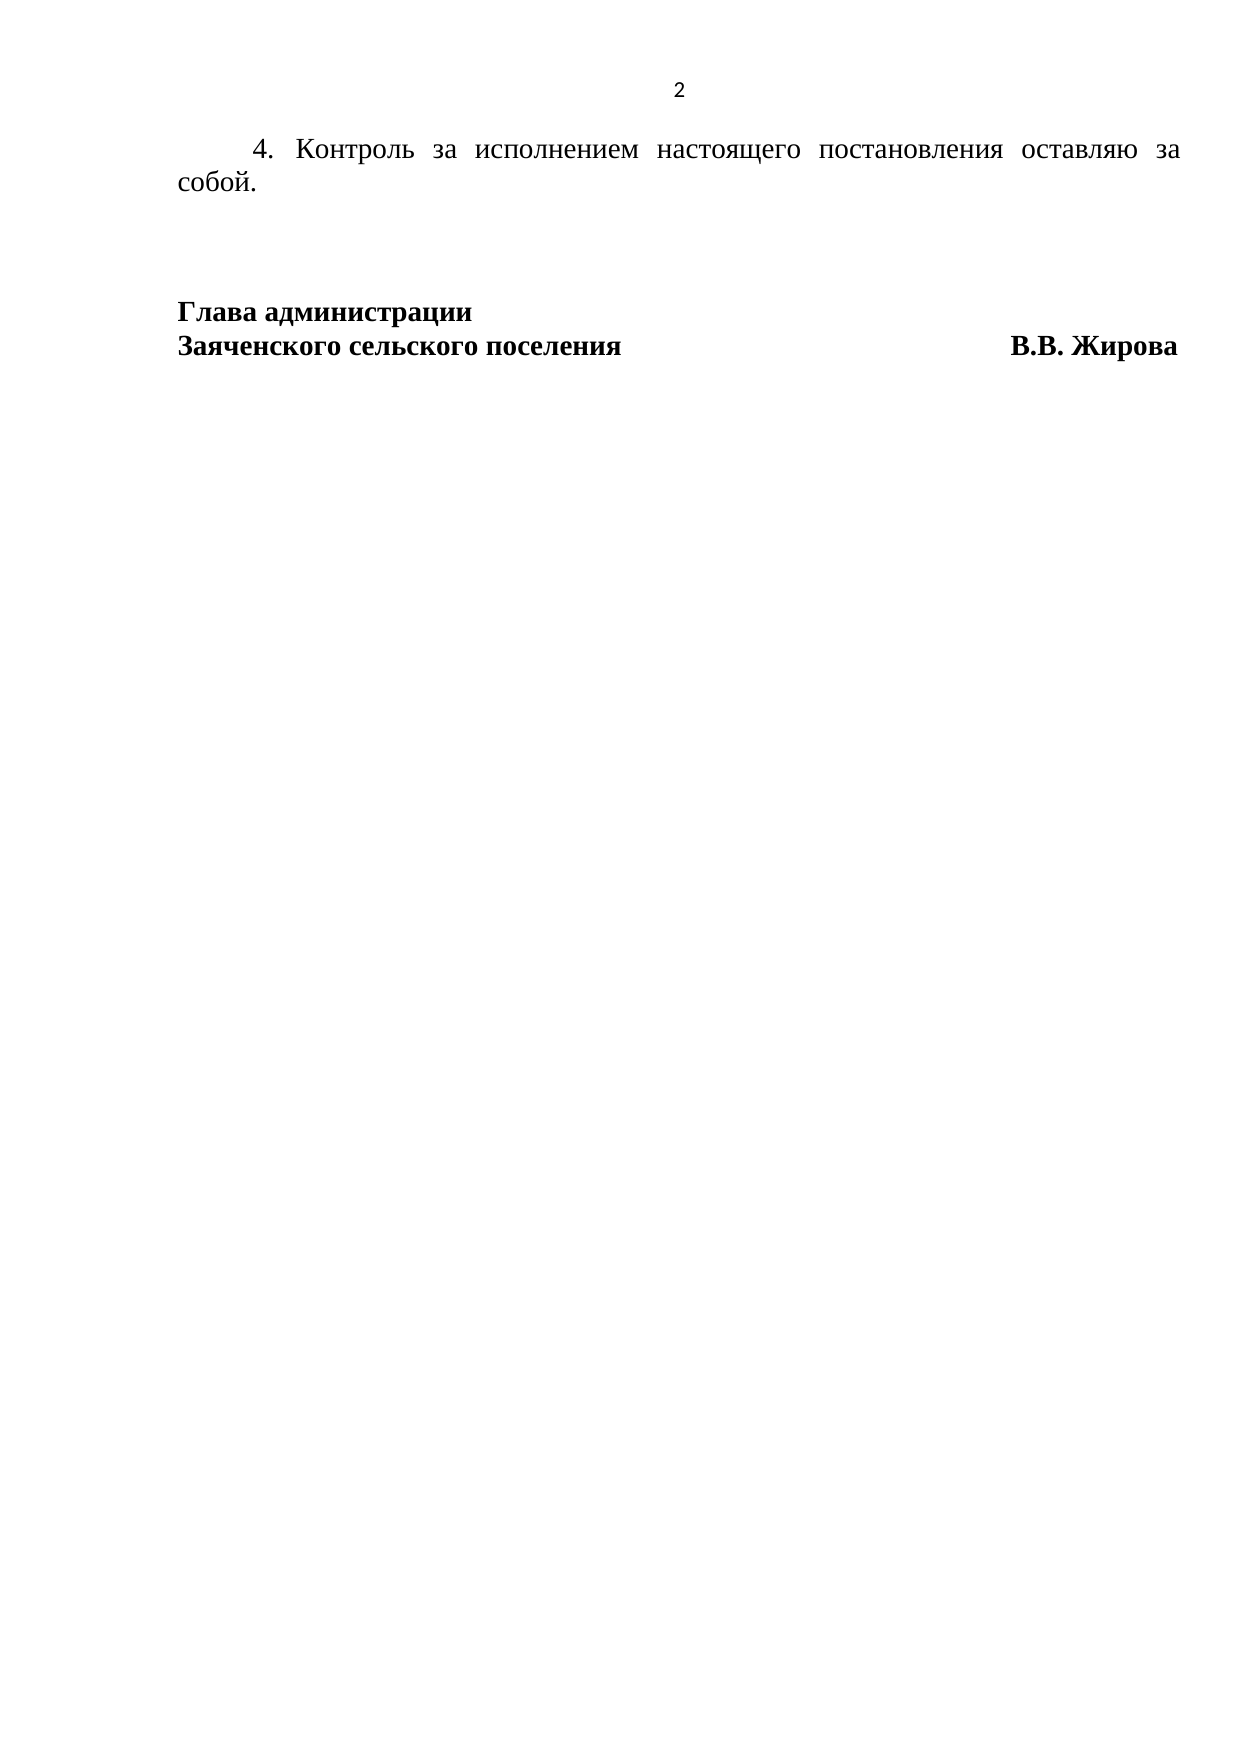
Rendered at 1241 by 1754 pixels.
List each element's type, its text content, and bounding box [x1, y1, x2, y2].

text Глава администрации [177, 294, 1181, 328]
list Контроль за исполнением настоящего постановления оставляю за собой. [177, 131, 1181, 198]
text Заяченского сельского поселения В.В. Жирова [177, 328, 1181, 361]
